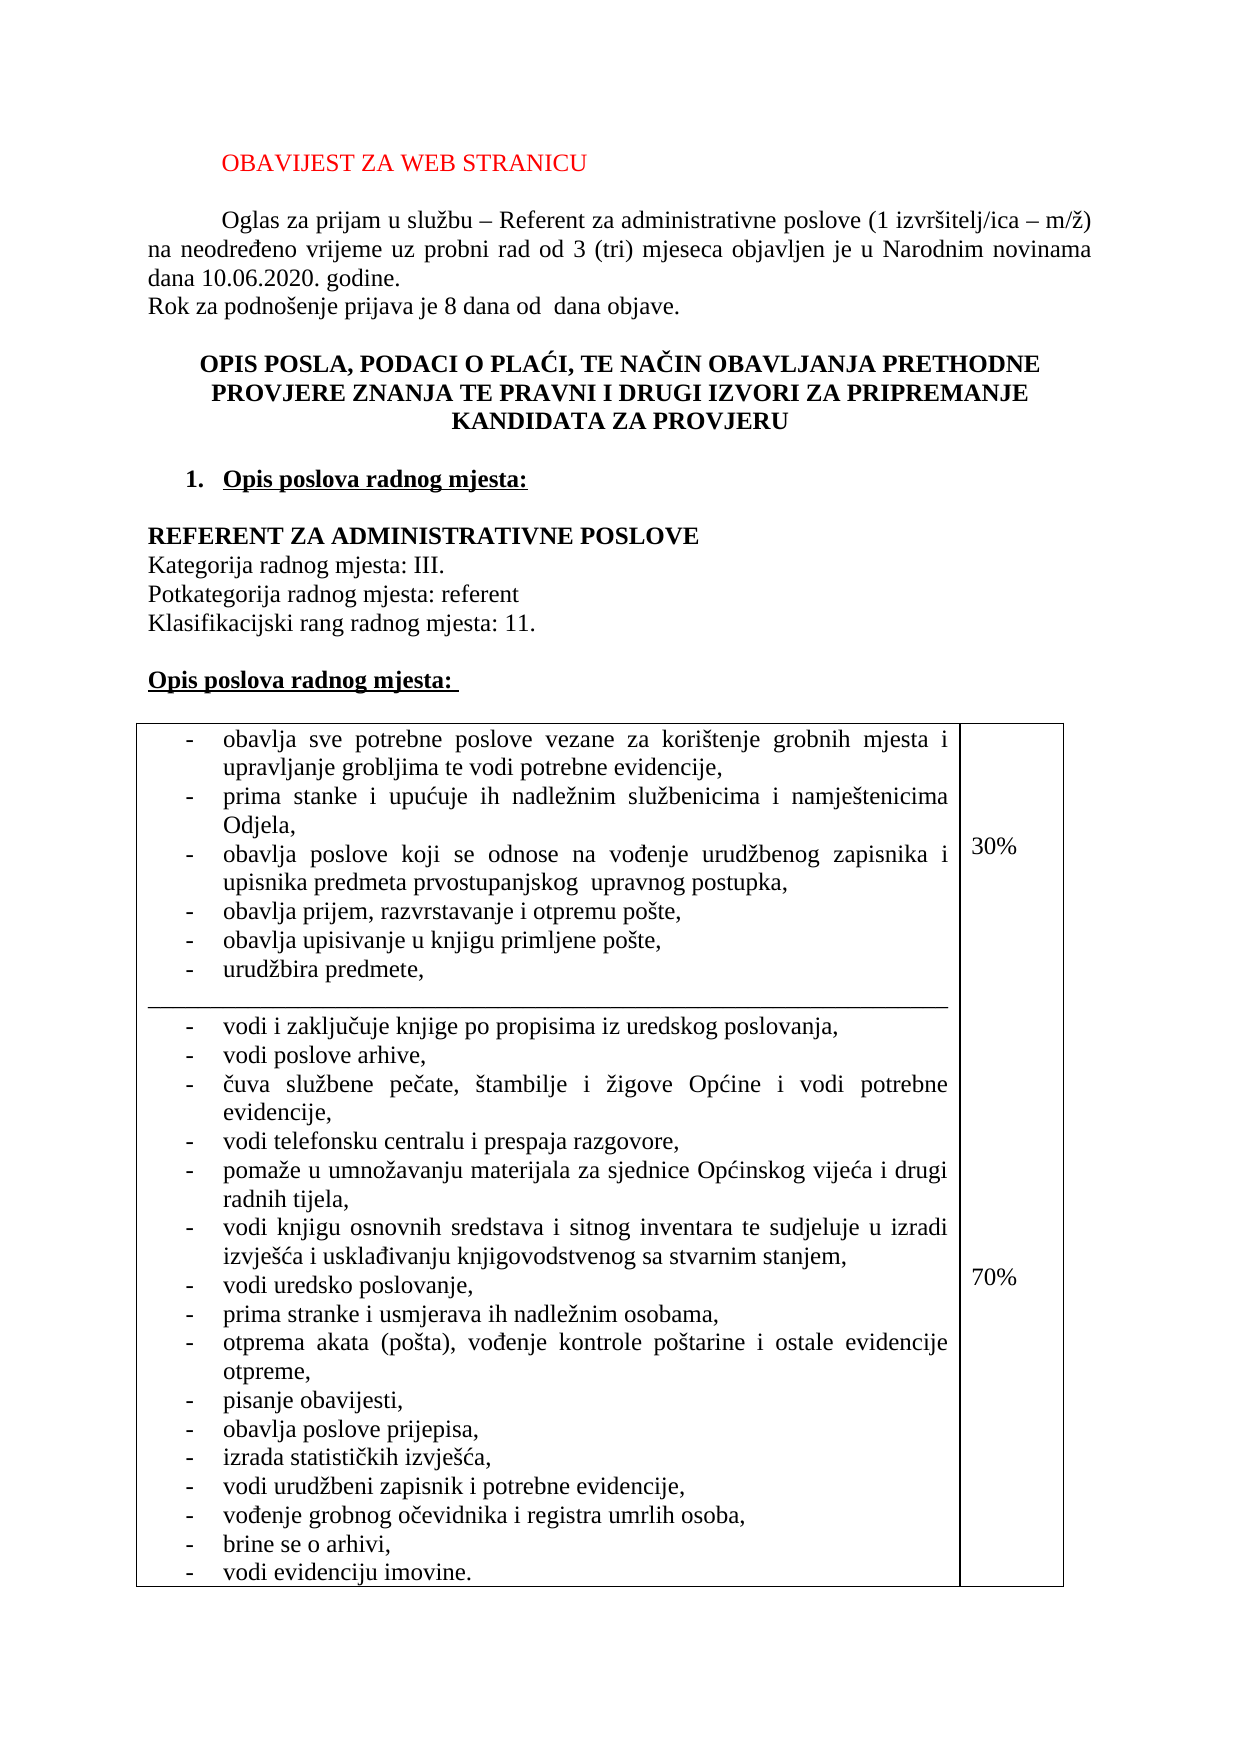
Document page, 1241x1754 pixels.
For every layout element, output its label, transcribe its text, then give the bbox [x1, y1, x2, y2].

text REFERENT ZA ADMINISTRATIVNE POSLOVE [148, 521, 1093, 550]
table_header obavlja sve potrebne poslove vezane za korištenje grobnih mjesta i upravljanje grobljima te vodi potrebne evidencije, prima stanke i upućuje ih nadležnim službenicima i namještenicima Odjela, obavlja poslove koji se odnose na vođenje urudžbenog zapisnika i upisnika predmeta prvostupanjskog upravnog postupka, obavlja prijem, razvrstavanje i otpremu pošte, obavlja upisivanje u knjigu primljene pošte, urudžbira predmete, ________________________________________________________________ vodi i zaključuje knjige po propisima iz uredskog poslovanja, vodi poslove arhive, čuva službene pečate, štambilje i žigove Općine i vodi potrebne evidencije, vodi telefonsku centralu i prespaja razgovore, pomaže u umnožavanju materijala za sjednice Općinskog vijeća i drugi radnih tijela, vodi knjigu osnovnih sredstava i sitnog inventara te sudjeluje u izradi izvješća i usklađivanju knjigovodstvenog sa stvarnim stanjem, vodi uredsko poslovanje, prima stranke i usmjerava ih nadležnim osobama, otprema akata (pošta), vođenje kontrole poštarine i ostale evidencije otpreme, pisanje obavijesti, obavlja poslove prijepisa, izrada statističkih izvješća, vodi urudžbeni zapisnik i potrebne evidencije, vođenje grobnog očevidnika i registra umrlih osoba, brine se o arhivi, vodi evidenciju imovine. [137, 724, 959, 1586]
text OBAVIJEST ZA WEB STRANICU [148, 148, 1093, 176]
text Oglas za prijam u službu – Referent za administrativne poslove (1 izvršitelj/ica – m/ž) na neodređeno vrijeme uz probni rad od 3 (tri) mjeseca objavljen je u Narodnim novinama dana 10.06.2020. godine. [148, 205, 1093, 291]
table_header 30% 70% [961, 724, 1063, 1586]
text Opis poslova radnog mjesta: [148, 665, 1093, 694]
list Opis poslova radnog mjesta: [185, 464, 1093, 493]
text Kategorija radnog mjesta: III. [148, 550, 1093, 579]
text Klasifikacijski rang radnog mjesta: 11. [148, 608, 1093, 636]
text OPIS POSLA, PODACI O PLAĆI, TE NAČIN OBAVLJANJA PRETHODNE PROVJERE ZNANJA TE PRAVNI I DRUGI IZVORI ZA PRIPREMANJE KANDIDATA ZA PROVJERU [148, 349, 1093, 435]
text Potkategorija radnog mjesta: referent [148, 579, 1093, 608]
text Rok za podnošenje prijava je 8 dana od dana objave. [148, 291, 1093, 320]
